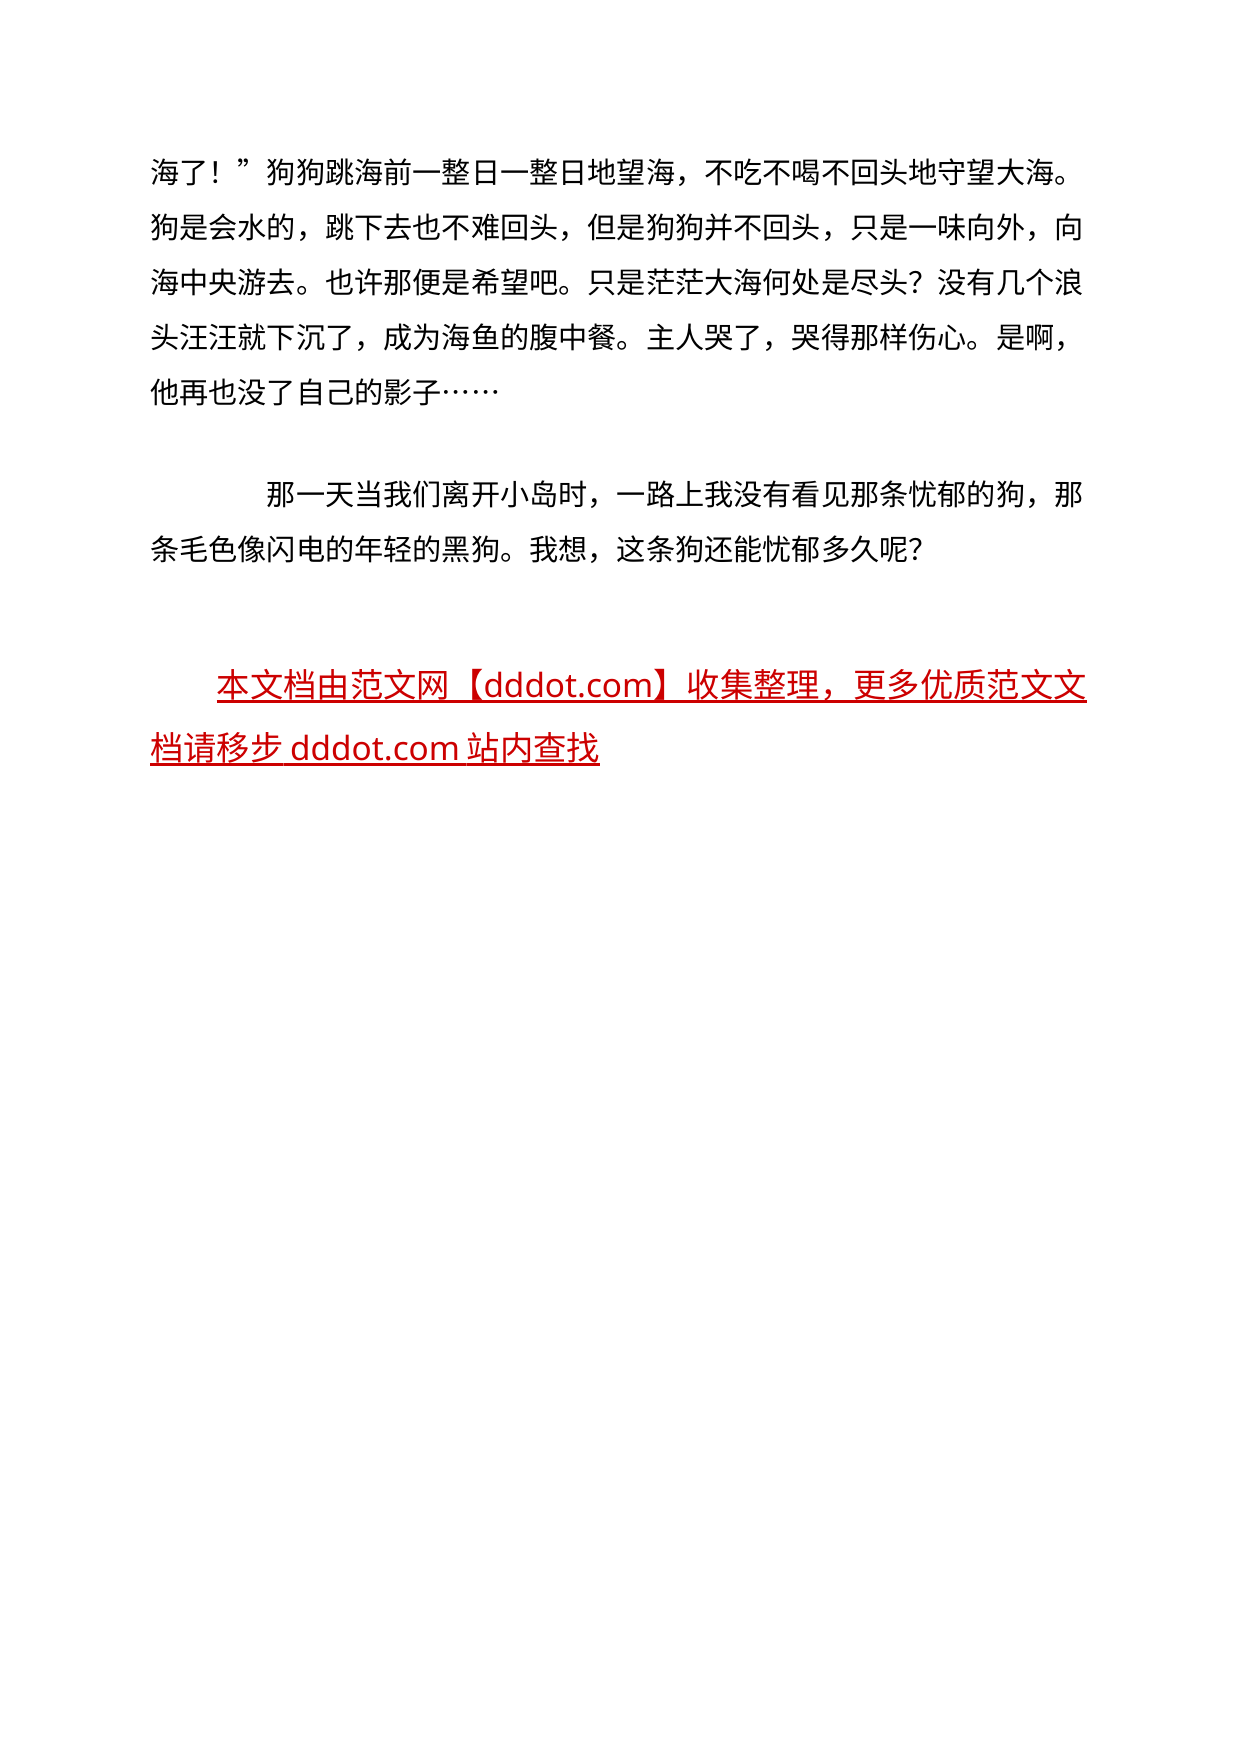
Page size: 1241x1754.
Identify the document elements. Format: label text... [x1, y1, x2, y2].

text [150, 150, 1090, 412]
text 那一天当我们离开小岛时，一路上我没有看见那条忧郁的狗，那条毛色像闪电的年轻的黑狗。我想，这条狗还能忧郁多久呢？ [150, 471, 1090, 568]
text 本文档由范文网【dddot.com】收集整理，更多优质范文文档请移步dddot.com站内查找 [150, 659, 1090, 771]
